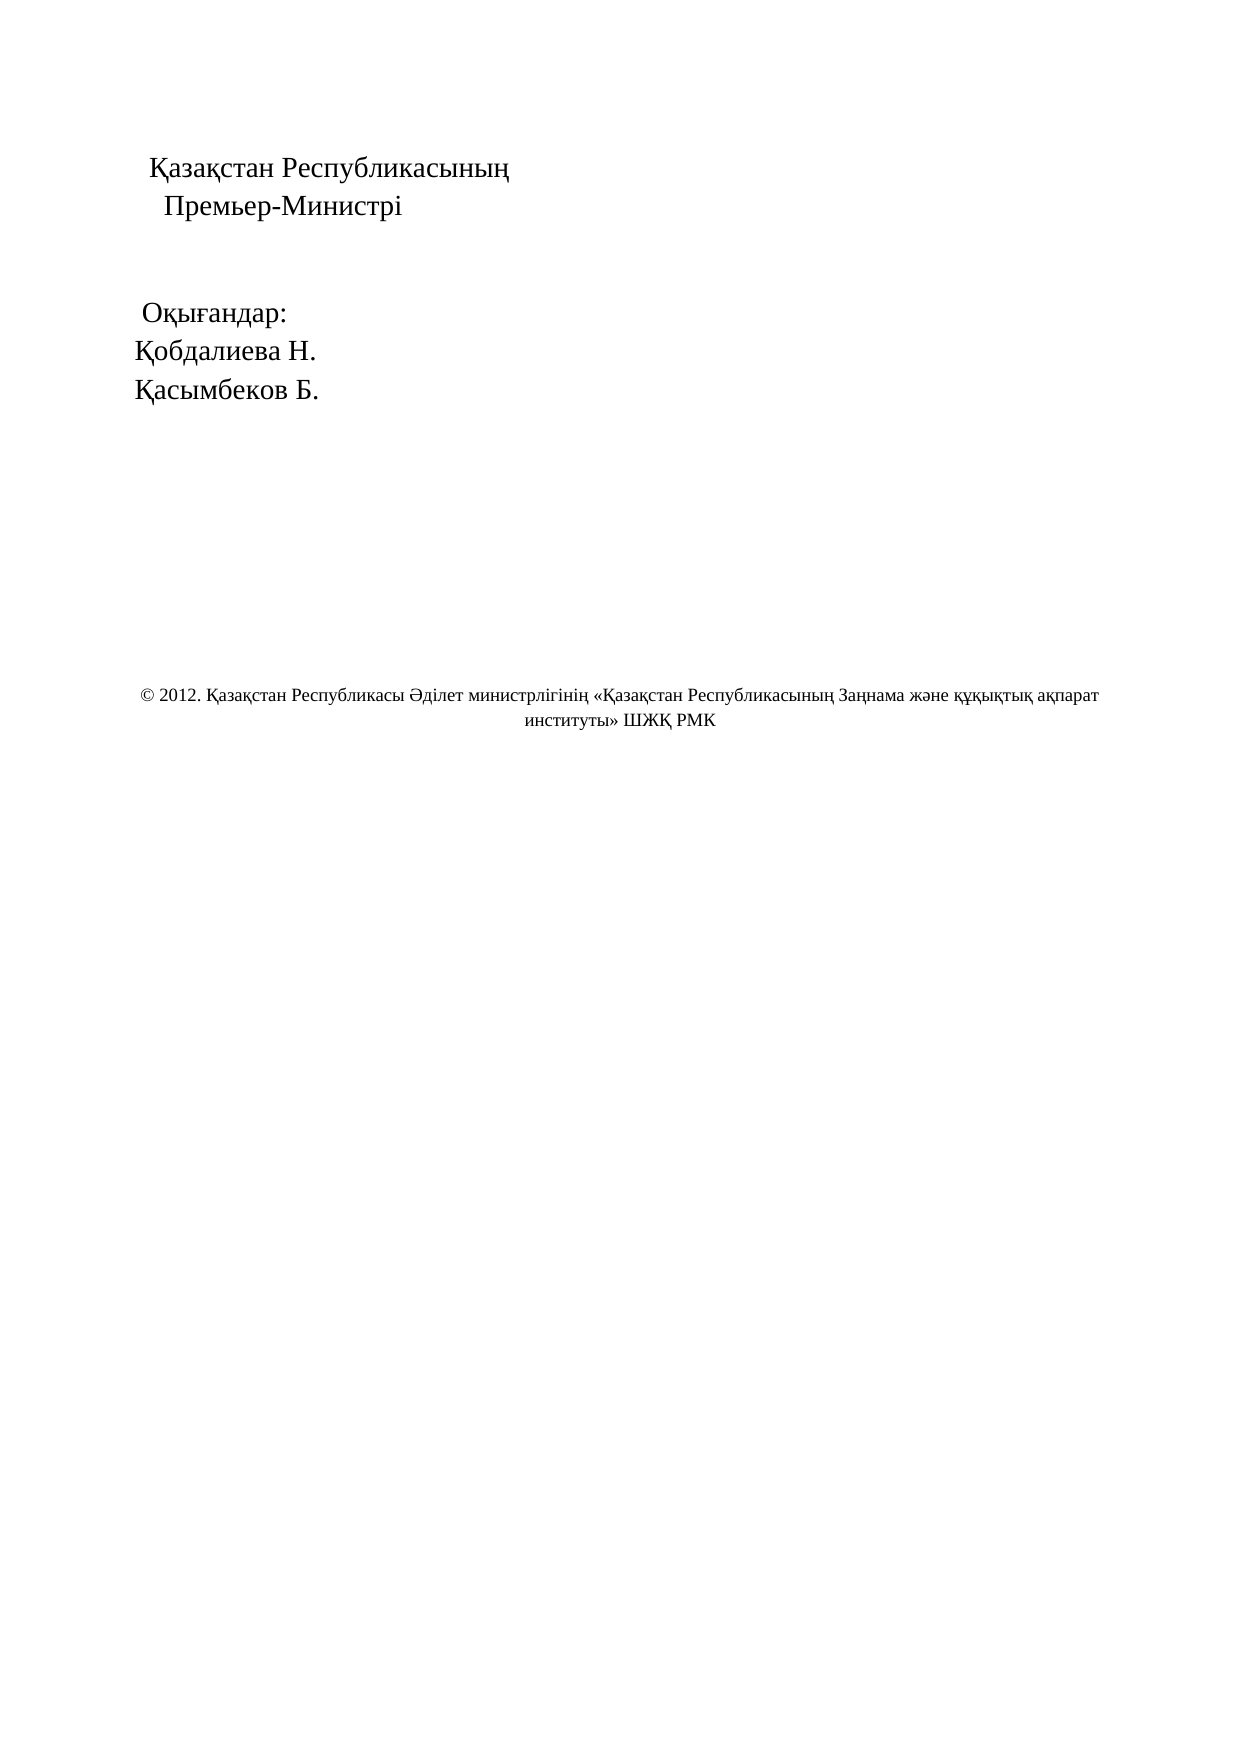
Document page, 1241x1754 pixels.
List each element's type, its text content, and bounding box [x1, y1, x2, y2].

text Қазақстан Республикасының [112, 150, 1128, 183]
text Оқығандар: [112, 295, 1128, 328]
text © 2012. Қазақстан Республикасы Әділет министрлігінің «Қазақстан Республикасының Заңнама және құқықтық ақпарат институты» ШЖҚ РМК [112, 684, 1128, 731]
text Қобдалиева Н. [112, 333, 1128, 367]
text Премьер-Министрі [112, 188, 1128, 222]
text Қасымбеков Б. [112, 372, 1128, 405]
